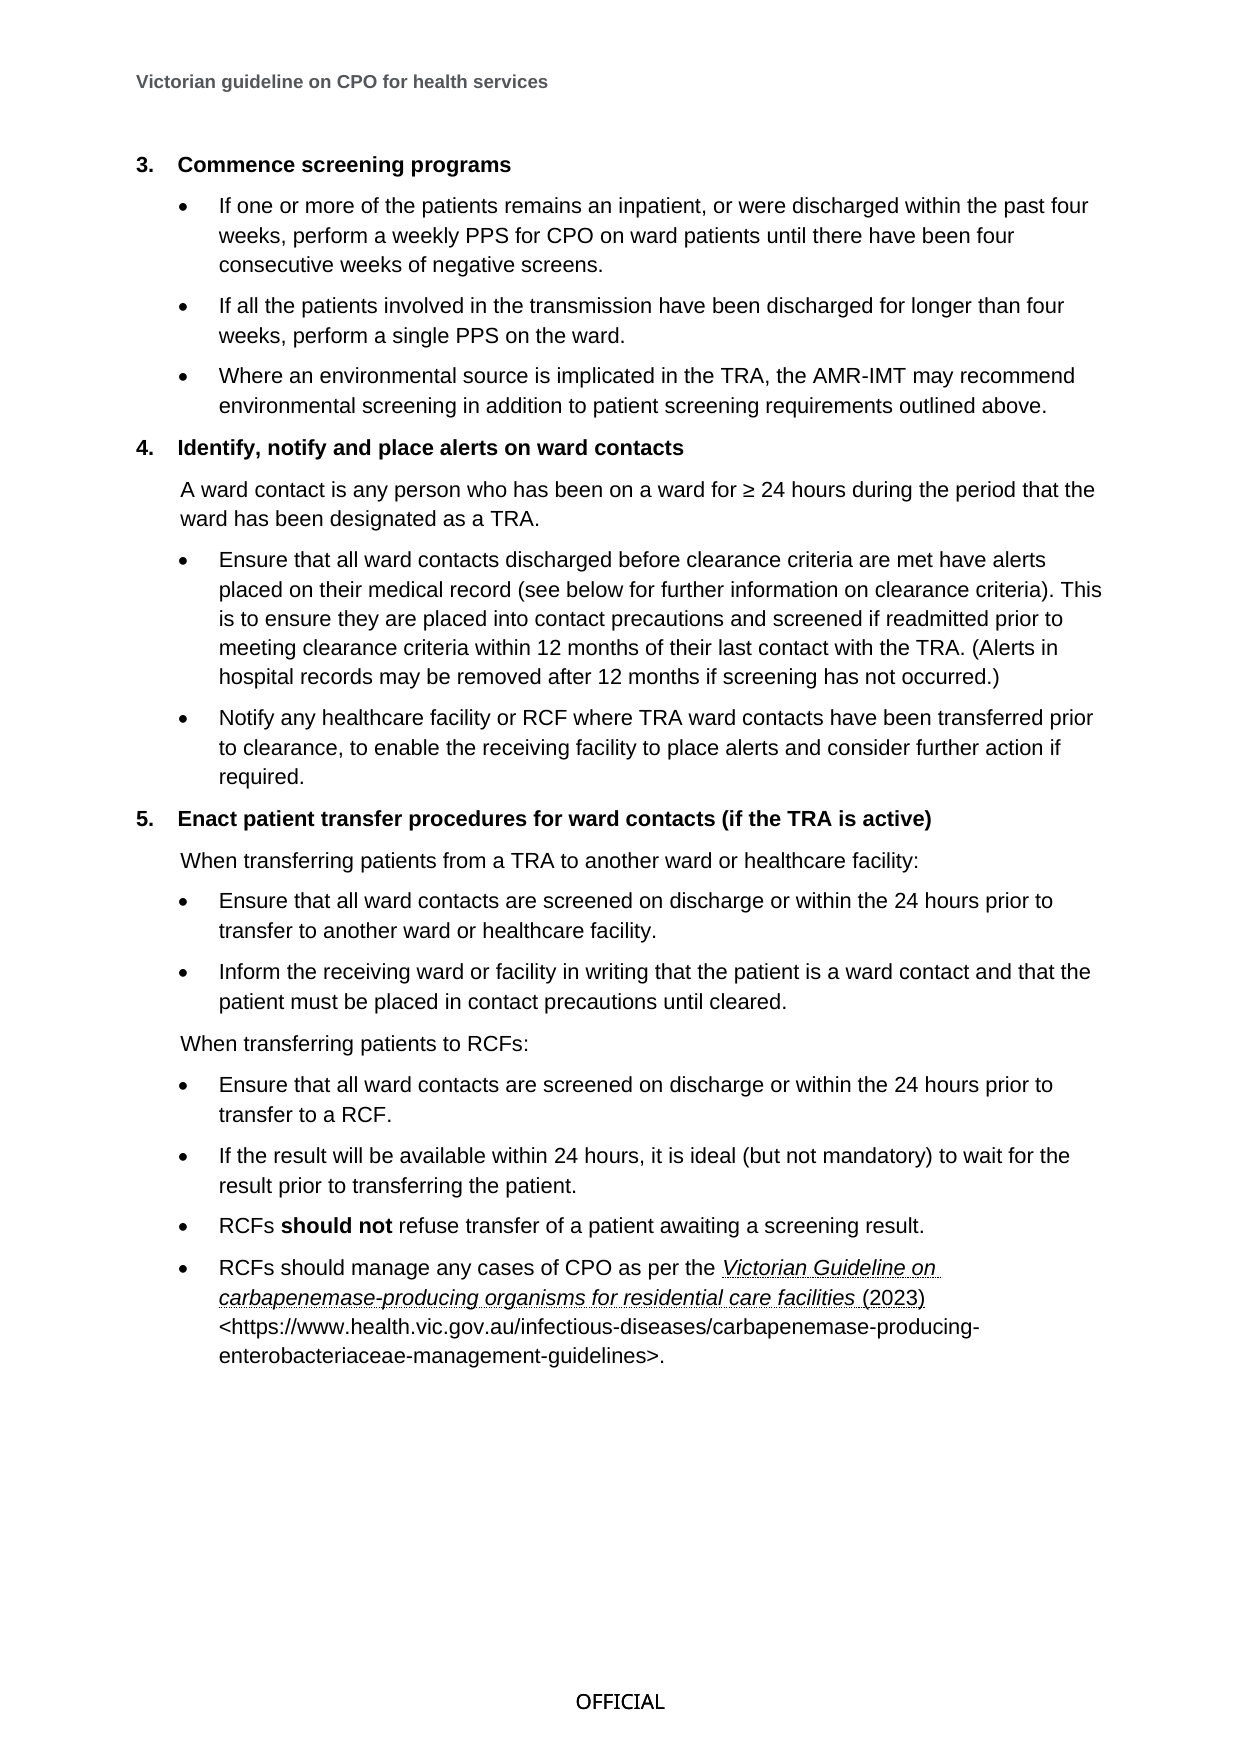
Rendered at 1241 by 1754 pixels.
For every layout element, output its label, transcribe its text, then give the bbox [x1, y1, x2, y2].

text Ensure that all ward contacts are screened on discharge or within the 24 hours prior to transfer to a RCF. [177, 1068, 1104, 1127]
text Notify any healthcare facility or RCF where TRA ward contacts have been transferred prior to clearance, to enable the receiving facility to place alerts and consider further action if required. [177, 702, 1104, 789]
text If one or more of the patients remains an inpatient, or were discharged within the past four weeks, perform a weekly PPS for CPO on ward patients until there have been four consecutive weeks of negative screens. [177, 189, 1104, 277]
text If all the patients involved in the transmission have been discharged for longer than four weeks, perform a single PPS on the ward. [177, 289, 1104, 348]
text If the result will be available within 24 hours, it is ideal (but not mandatory) to wait for the result prior to transferring the patient. [177, 1139, 1104, 1198]
text RCFs should not refuse transfer of a patient awaiting a screening result. [177, 1210, 1104, 1239]
text Ensure that all ward contacts are screened on discharge or within the 24 hours prior to transfer to another ward or healthcare facility. [177, 885, 1104, 943]
text Where an environmental source is implicated in the TRA, the AMR-IMT may recommend environmental screening in addition to patient screening requirements outlined above. [177, 360, 1104, 418]
text Enact patient transfer procedures for ward contacts (if the TRA is active) [136, 802, 1104, 831]
text A ward contact is any person who has been on a ward for ≥ 24 hours during the period that the ward has been designated as a TRA. [180, 473, 1104, 531]
text Ensure that all ward contacts discharged before clearance criteria are met have alerts placed on their medical record (see below for further information on clearance criteria). This is to ensure they are placed into contact precautions and screened if readmitted prior to meeting clearance criteria within 12 months of their last contact with the TRA. (Alerts in hospital records may be removed after 12 months if screening has not occurred.) [177, 543, 1104, 689]
text RCFs should manage any cases of CPO as per the Victorian Guideline on carbapenemase-producing organisms for residential care facilities (2023) <https://www.health.vic.gov.au/infectious-diseases/carbapenemase-producing-enterobacteriaceae-management-guidelines>. [177, 1252, 1104, 1368]
text Identify, notify and place alerts on ward contacts [136, 431, 1104, 460]
text Inform the receiving ward or facility in writing that the patient is a ward contact and that the patient must be placed in contact precautions until cleared. [177, 956, 1104, 1014]
text When transferring patients to RCFs: [180, 1027, 1104, 1056]
text When transferring patients from a TRA to another ward or healthcare facility: [180, 843, 1104, 873]
text Commence screening programs [136, 148, 1104, 177]
